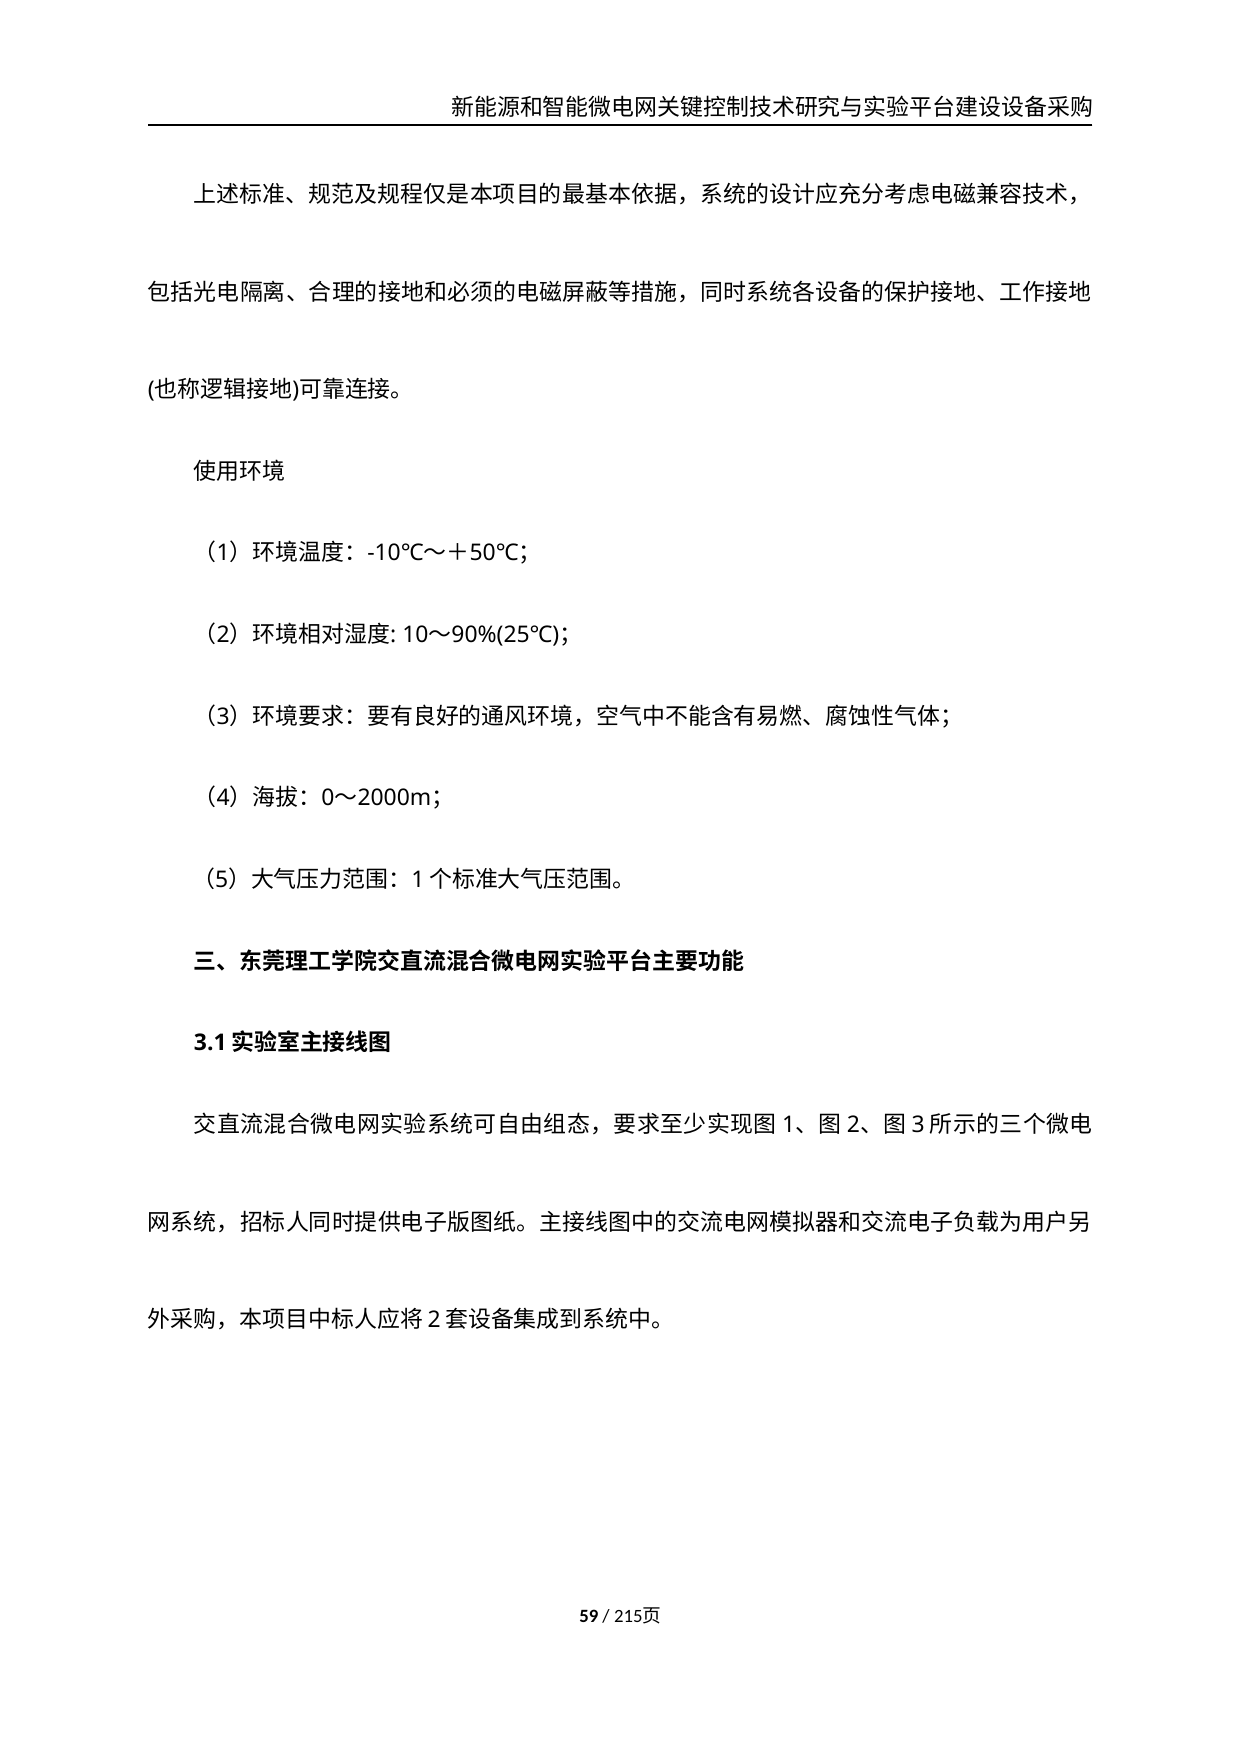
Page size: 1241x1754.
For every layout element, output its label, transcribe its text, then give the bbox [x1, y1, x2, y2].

text 3.1实验室主接线图 [148, 1008, 1092, 1073]
text （4）海拔：0～2000m； [148, 763, 1092, 828]
text （5）大气压力范围：1个标准大气压范围。 [192, 845, 1092, 910]
text （3）环境要求：要有良好的通风环境，空气中不能含有易燃、腐蚀性气体； [148, 682, 1092, 747]
text （1）环境温度：-10℃～＋50℃； [148, 518, 1092, 583]
text （2）环境相对湿度: 10～90%(25℃)； [148, 600, 1092, 665]
text 三、东莞理工学院交直流混合微电网实验平台主要功能 [148, 927, 1092, 992]
text 上述标准、规范及规程仅是本项目的最基本依据，系统的设计应充分考虑电磁兼容技术，包括光电隔离、合理的接地和必须的电磁屏蔽等措施，同时系统各设备的保护接地、工作接地(也称逻辑接地)可靠连接。 [148, 160, 1092, 420]
text 使用环境 [148, 437, 1092, 502]
text 交直流混合微电网实验系统可自由组态，要求至少实现图1、图2、图3所示的三个微电网系统，招标人同时提供电子版图纸。主接线图中的交流电网模拟器和交流电子负载为用户另外采购，本项目中标人应将2套设备集成到系统中。 [148, 1090, 1092, 1350]
